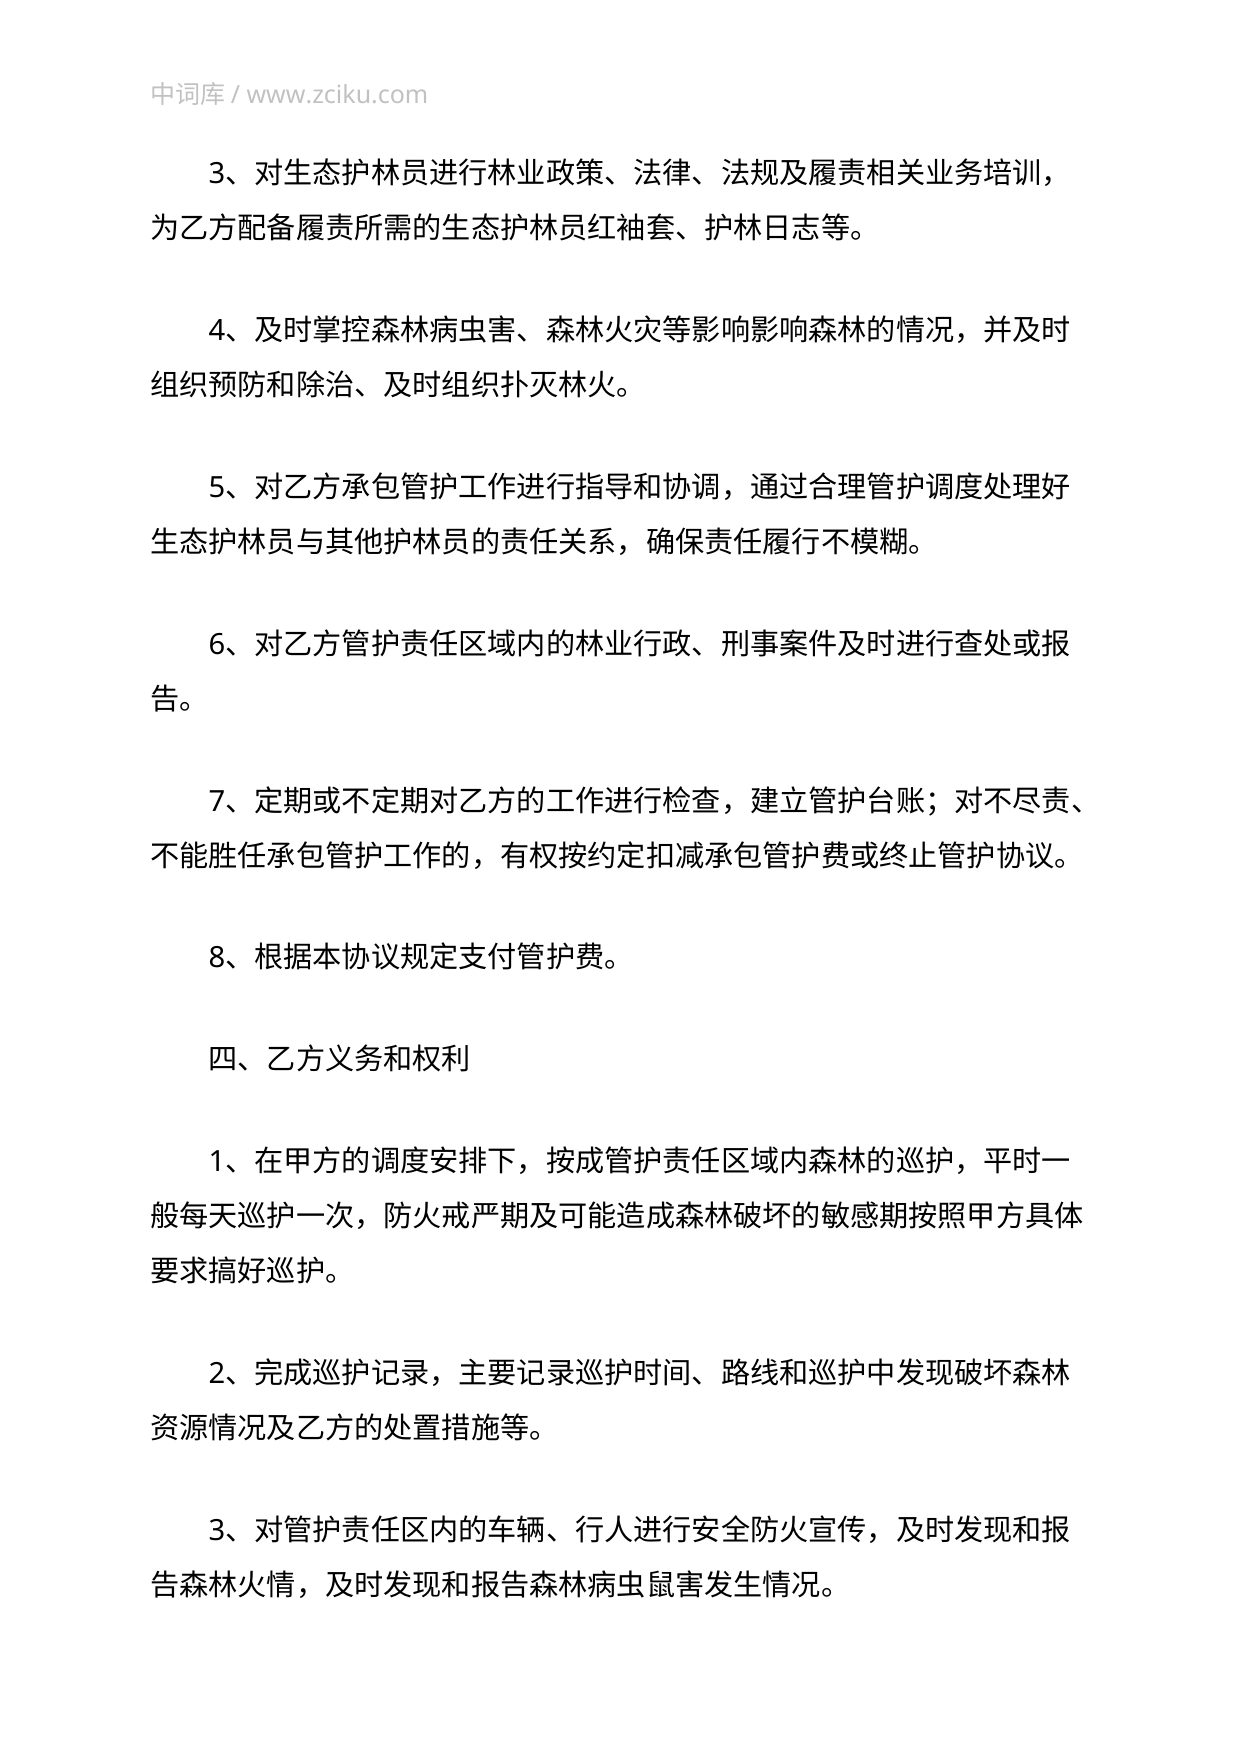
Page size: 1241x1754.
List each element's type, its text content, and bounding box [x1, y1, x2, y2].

text 3、对管护责任区内的车辆、行人进行安全防火宣传，及时发现和报告森林火情，及时发现和报告森林病虫鼠害发生情况。 [150, 1506, 1090, 1603]
text 2、完成巡护记录，主要记录巡护时间、路线和巡护中发现破坏森林资源情况及乙方的处置措施等。 [150, 1349, 1090, 1447]
text 4、及时掌控森林病虫害、森林火灾等影响影响森林的情况，并及时组织预防和除治、及时组织扑灭林火。 [150, 307, 1090, 404]
text 5、对乙方承包管护工作进行指导和协调，通过合理管护调度处理好生态护林员与其他护林员的责任关系，确保责任履行不模糊。 [150, 463, 1090, 561]
text 8、根据本协议规定支付管护费。 [150, 934, 1090, 976]
text 四、乙方义务和权利 [150, 1036, 1090, 1078]
text 3、对生态护林员进行林业政策、法律、法规及履责相关业务培训，为乙方配备履责所需的生态护林员红袖套、护林日志等。 [150, 150, 1090, 247]
text 6、对乙方管护责任区域内的林业行政、刑事案件及时进行查处或报告。 [150, 620, 1090, 718]
text 1、在甲方的调度安排下，按成管护责任区域内森林的巡护，平时一般每天巡护一次，防火戒严期及可能造成森林破坏的敏感期按照甲方具体要求搞好巡护。 [150, 1138, 1090, 1290]
text 7、定期或不定期对乙方的工作进行检查，建立管护台账；对不尽责、不能胜任承包管护工作的，有权按约定扣减承包管护费或终止管护协议。 [150, 777, 1090, 874]
